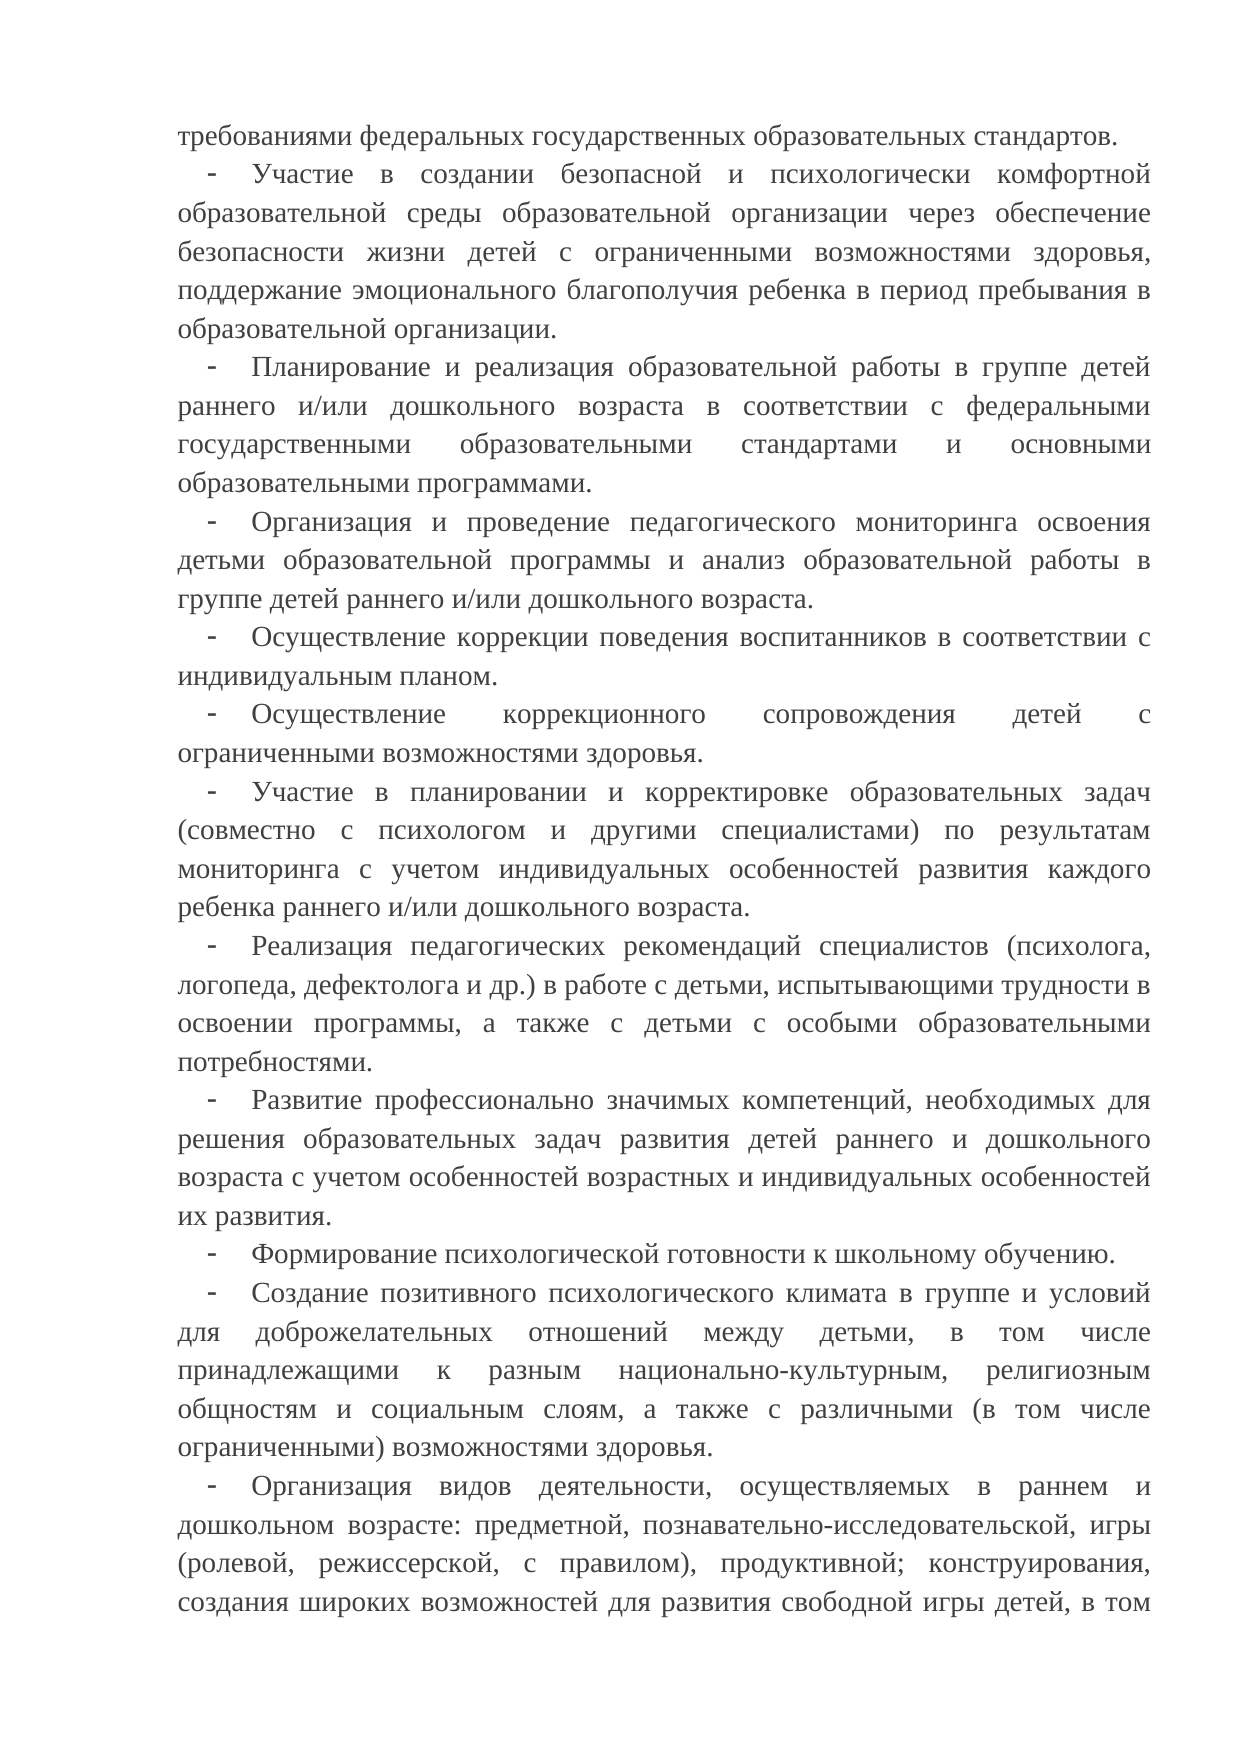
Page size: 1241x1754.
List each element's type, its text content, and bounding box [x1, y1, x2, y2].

list Организация и проведение педагогического мониторинга освоения детьми образовательной программы и анализ образовательной работы в группе детей раннего и/или дошкольного возраста. [177, 504, 1152, 614]
list Участие в создании безопасной и психологически комфортной образовательной среды образовательной организации через обеспечение безопасности жизни детей с ограниченными возможностями здоровья, поддержание эмоционального благополучия ребенка в период пребывания в образовательной организации. [177, 157, 1152, 344]
list Осуществление коррекции поведения воспитанников в соответствии с индивидуальным планом. [177, 619, 1152, 692]
list Развитие профессионально значимых компетенций, необходимых для решения образовательных задач развития детей раннего и дошкольного возраста с учетом особенностей возрастных и индивидуальных особенностей их развития. [177, 1082, 1152, 1232]
list Создание позитивного психологического климата в группе и условий для доброжелательных отношений между детьми, в том числе принадлежащими к разным национально-культурным, религиозным общностям и социальным слоям, а также с различными (в том числе ограниченными) возможностями здоровья. [177, 1275, 1152, 1463]
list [177, 118, 1152, 152]
list Участие в планировании и корректировке образовательных задач (совместно с психологом и другими специалистами) по результатам мониторинга с учетом индивидуальных особенностей развития каждого ребенка раннего и/или дошкольного возраста. [177, 774, 1152, 923]
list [177, 1468, 1152, 1617]
list Планирование и реализация образовательной работы в группе детей раннего и/или дошкольного возраста в соответствии с федеральными государственными образовательными стандартами и основными образовательными программами. [177, 349, 1152, 499]
list Формирование психологической готовности к школьному обучению. [177, 1237, 1152, 1270]
list Осуществление коррекционного сопровождения детей с ограниченными возможностями здоровья. [177, 697, 1152, 769]
list Реализация педагогических рекомендаций специалистов (психолога, логопеда, дефектолога и др.) в работе с детьми, испытывающими трудности в освоении программы, а также с детьми с особыми образовательными потребностями. [177, 928, 1152, 1077]
